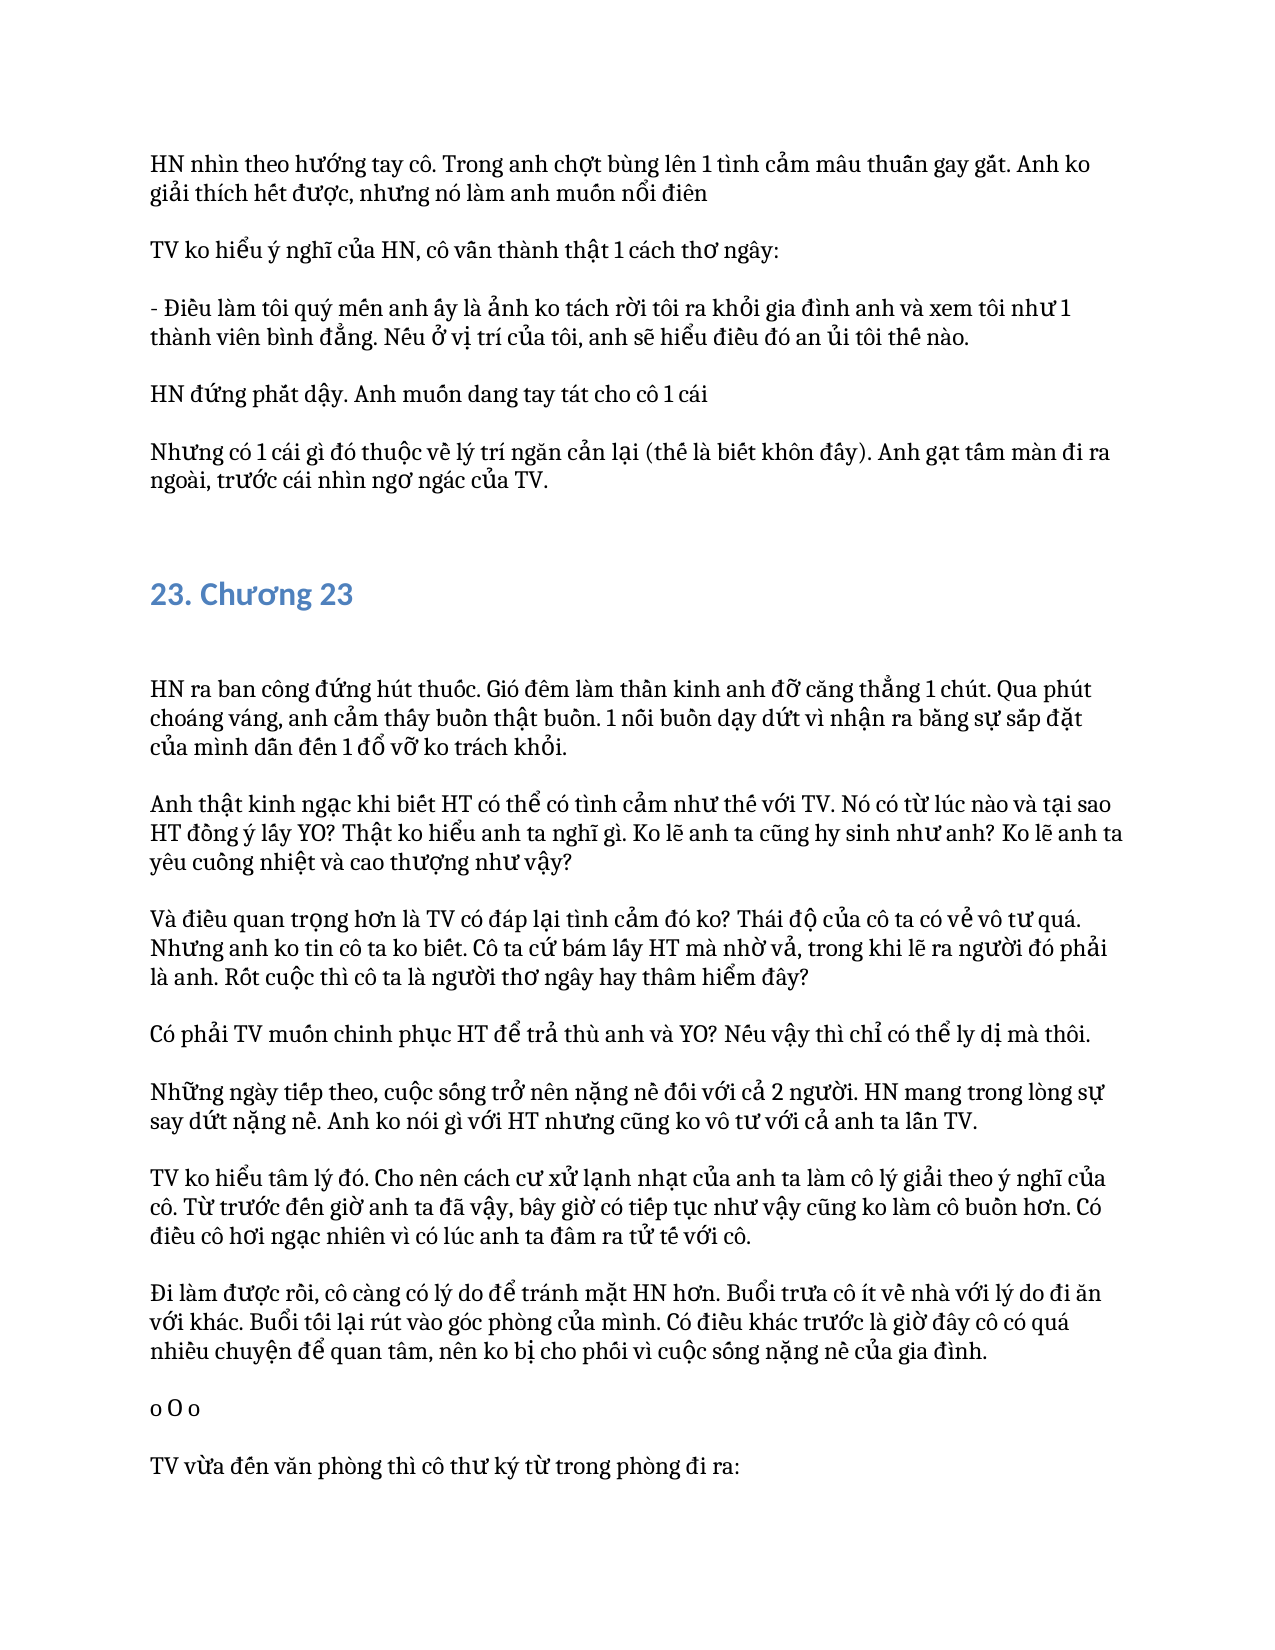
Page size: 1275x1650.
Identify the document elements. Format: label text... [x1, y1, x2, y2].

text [150, 618, 1125, 1480]
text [150, 150, 1125, 552]
subtitle 23. Chương 23 [150, 573, 1125, 614]
